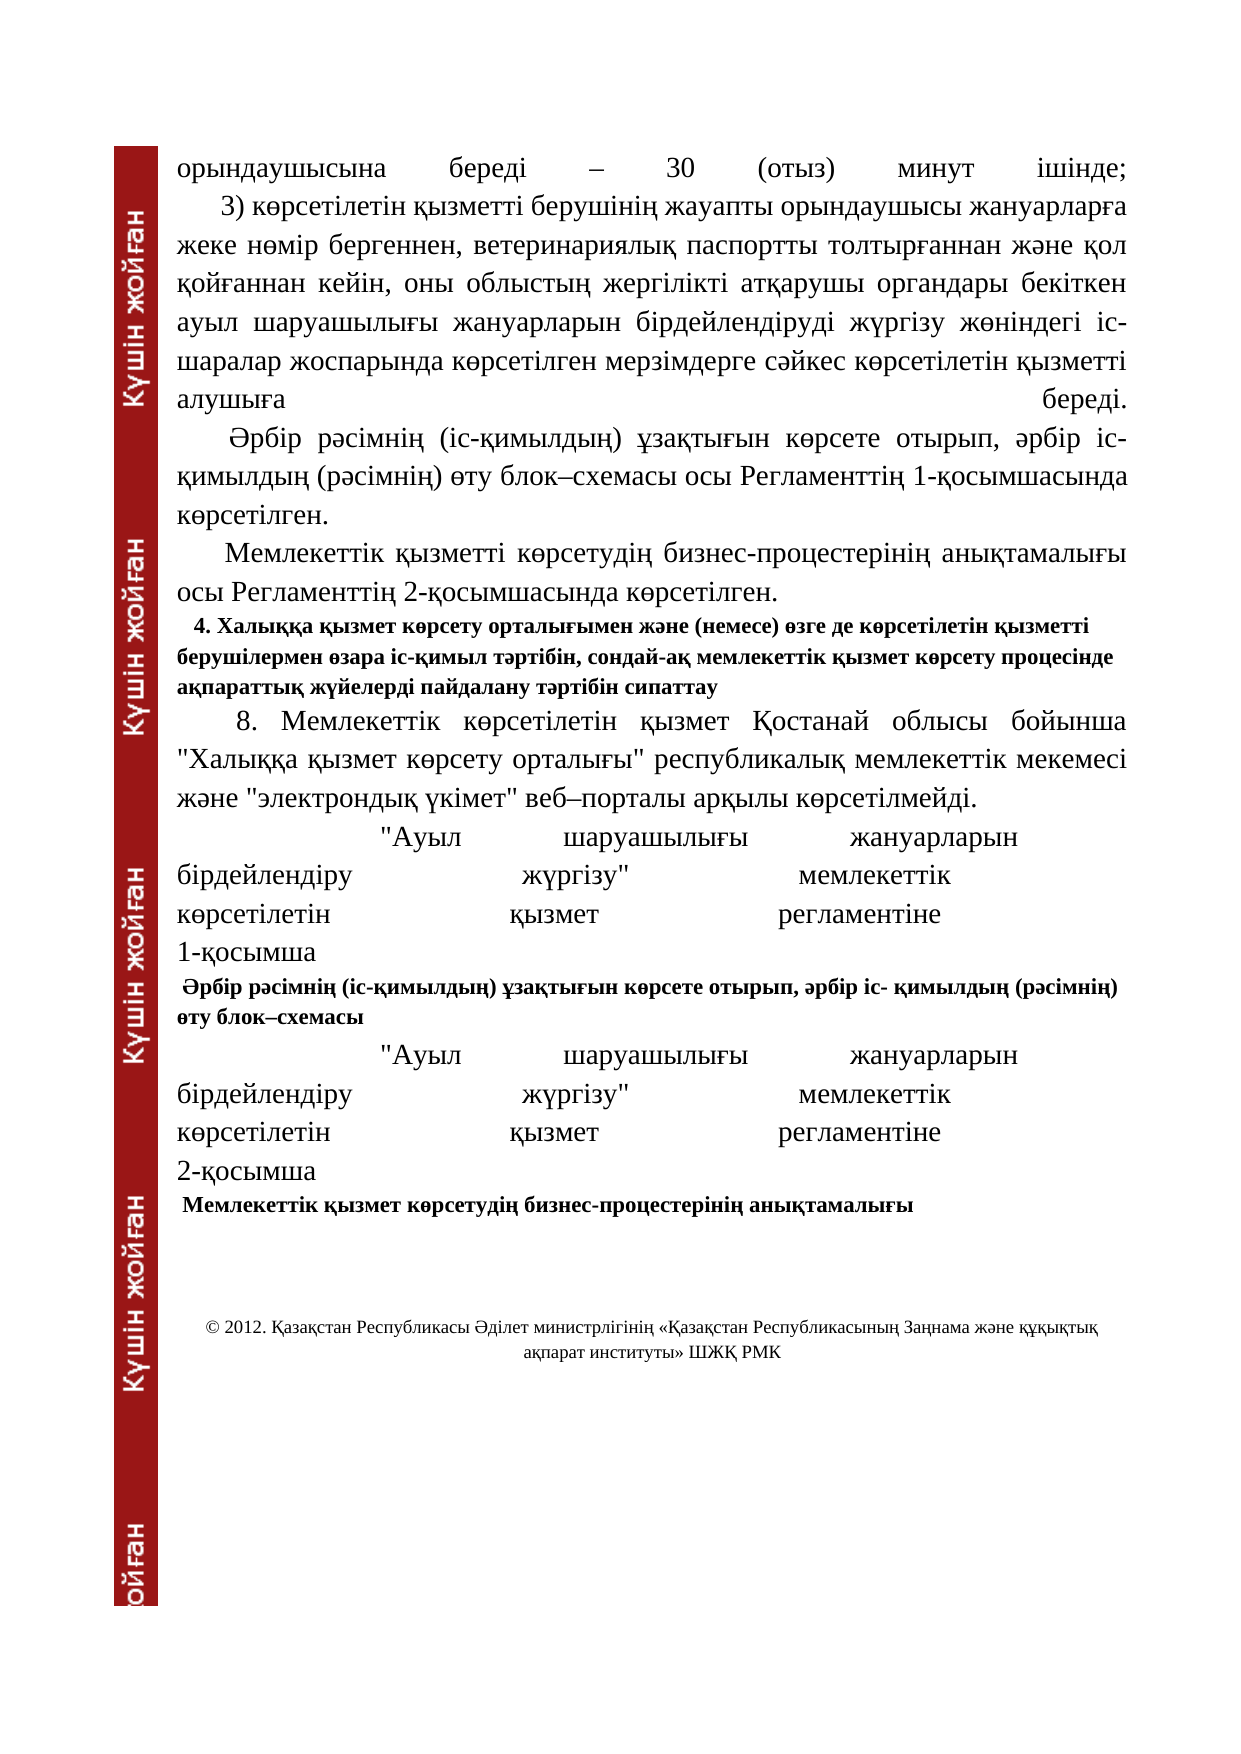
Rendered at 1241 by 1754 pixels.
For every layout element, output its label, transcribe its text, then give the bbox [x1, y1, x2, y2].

picture [114, 1029, 158, 1037]
picture [114, 146, 158, 150]
picture [114, 1363, 158, 1606]
picture [114, 1218, 158, 1316]
text 4. Халыққа қызмет көрсету орталығымен және (немесе) өзге де көрсетілетін қызметті берушілермен өзара іс-қимыл тәртібін, сондай-ақ мемлекеттік қызмет көрсету процесінде ақпараттық жүйелерді пайдалану тәртібін сипаттау [112, 612, 1128, 699]
picture [114, 699, 158, 703]
text "Ауыл шаруашылығы жануарларын бірдейлендіру жүргізу" мемлекеттік көрсетілетін қызмет регламентіне 2-қосымша [112, 1037, 1128, 1186]
picture [114, 968, 158, 973]
text © 2012. Қазақстан Республикасы Әділет министрлігінің «Қазақстан Республикасының Заңнама және құқықтық ақпарат институты» ШЖҚ РМК [112, 1316, 1128, 1363]
text Мемлекеттік қызмет көрсетудің бизнес-процестерінің анықтамалығы [112, 1191, 1128, 1218]
picture [114, 607, 158, 612]
text 8. Мемлекеттік көрсетілетін қызмет Қостанай облысы бойынша "Халыққа қызмет көрсету орталығы" республикалық мемлекеттік мекемесі және "электрондық үкімет" веб–порталы арқылы көрсетілмейді. [112, 703, 1128, 814]
text "Ауыл шаруашылығы жануарларын бірдейлендіру жүргізу" мемлекеттік көрсетілетін қызмет регламентіне 1-қосымша [112, 819, 1128, 968]
text Әрбір рәсімнің (іс-қимылдың) ұзақтығын көрсете отырып, әрбір іс- қимылдың (рәсімнің) өту блок–схемасы [112, 973, 1128, 1029]
picture [114, 1186, 158, 1191]
picture [114, 814, 158, 819]
